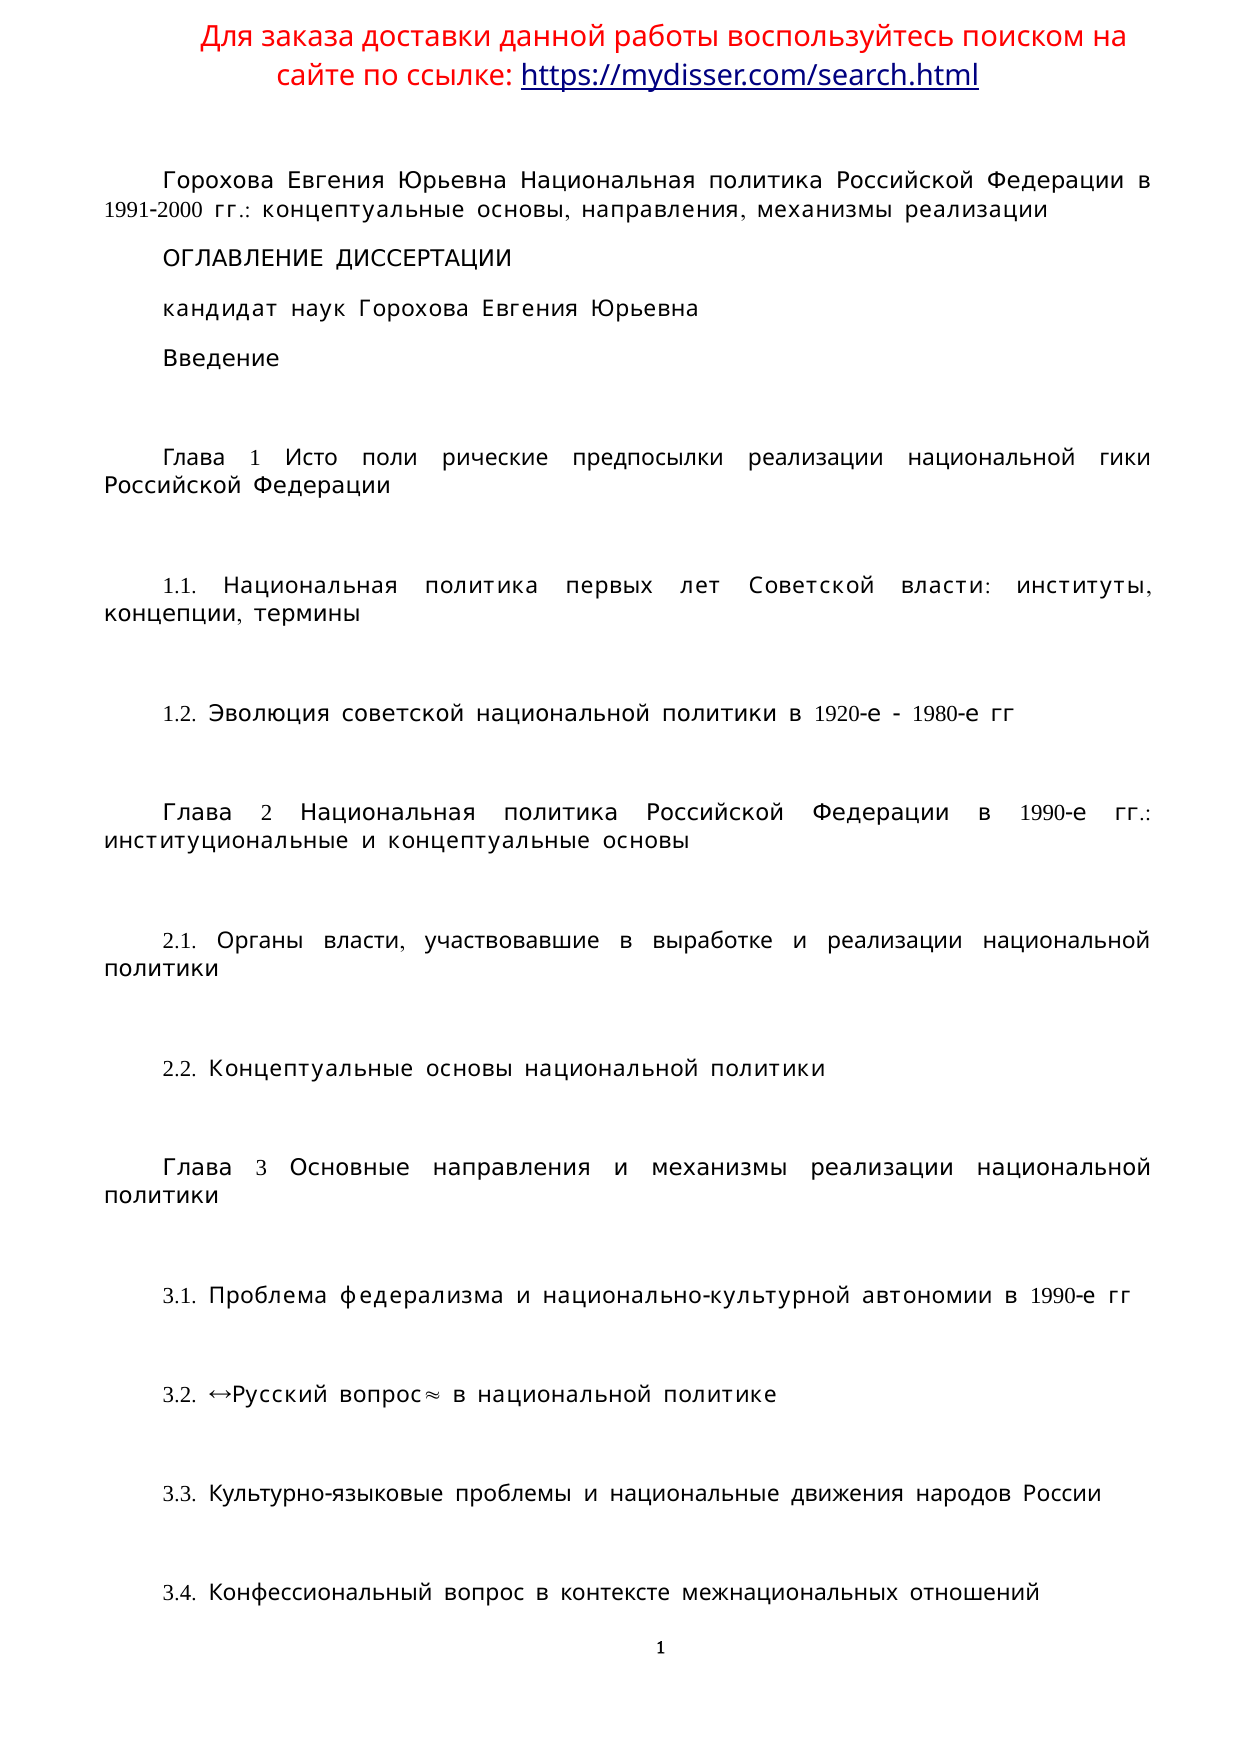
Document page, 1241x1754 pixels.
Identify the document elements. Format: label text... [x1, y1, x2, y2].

text Глава 2 Национальная политика Российской Федерации в 1990-е гг.: институциональные и концептуальные основы [103, 796, 1152, 854]
text 2.1. Органы власти, участвовавшие в выработке и реализации национальной политики [103, 924, 1152, 982]
text Глава 3 Основные направления и механизмы реализации национальной политики [103, 1151, 1152, 1209]
text Глава 1 Исто поли рические предпосылки реализации национальной гики Российской Федерации [103, 441, 1152, 499]
text 2.2. Концептуальные основы национальной политики [103, 1052, 1152, 1081]
text 3.4. Конфессиональный вопрос в контексте межнациональных отношений [103, 1577, 1152, 1605]
text кандидат наук Горохова Евгения Юрьевна [103, 292, 1152, 321]
text Горохова Евгения Юрьевна Национальная политика Российской Федерации в 1991-2000 гг.: концептуальные основы, направления, механизмы реализации [103, 164, 1152, 222]
text Введение [103, 342, 1152, 371]
text 3.2. «Русский вопрос» в национальной политике [103, 1378, 1152, 1407]
text 1.1. Национальная политика первых лет Советской власти: институты, концепции, термины [103, 569, 1152, 627]
text ОГЛАВЛЕНИЕ ДИССЕРТАЦИИ [103, 243, 1152, 272]
text 1.2. Эволюция советской национальной политики в 1920-е - 1980-е гг [103, 697, 1152, 726]
text 3.1. Проблема федерализма и национально-культурной автономии в 1990-е гг [103, 1279, 1152, 1308]
text 3.3. Культурно-языковые проблемы и национальные движения народов России [103, 1477, 1152, 1506]
